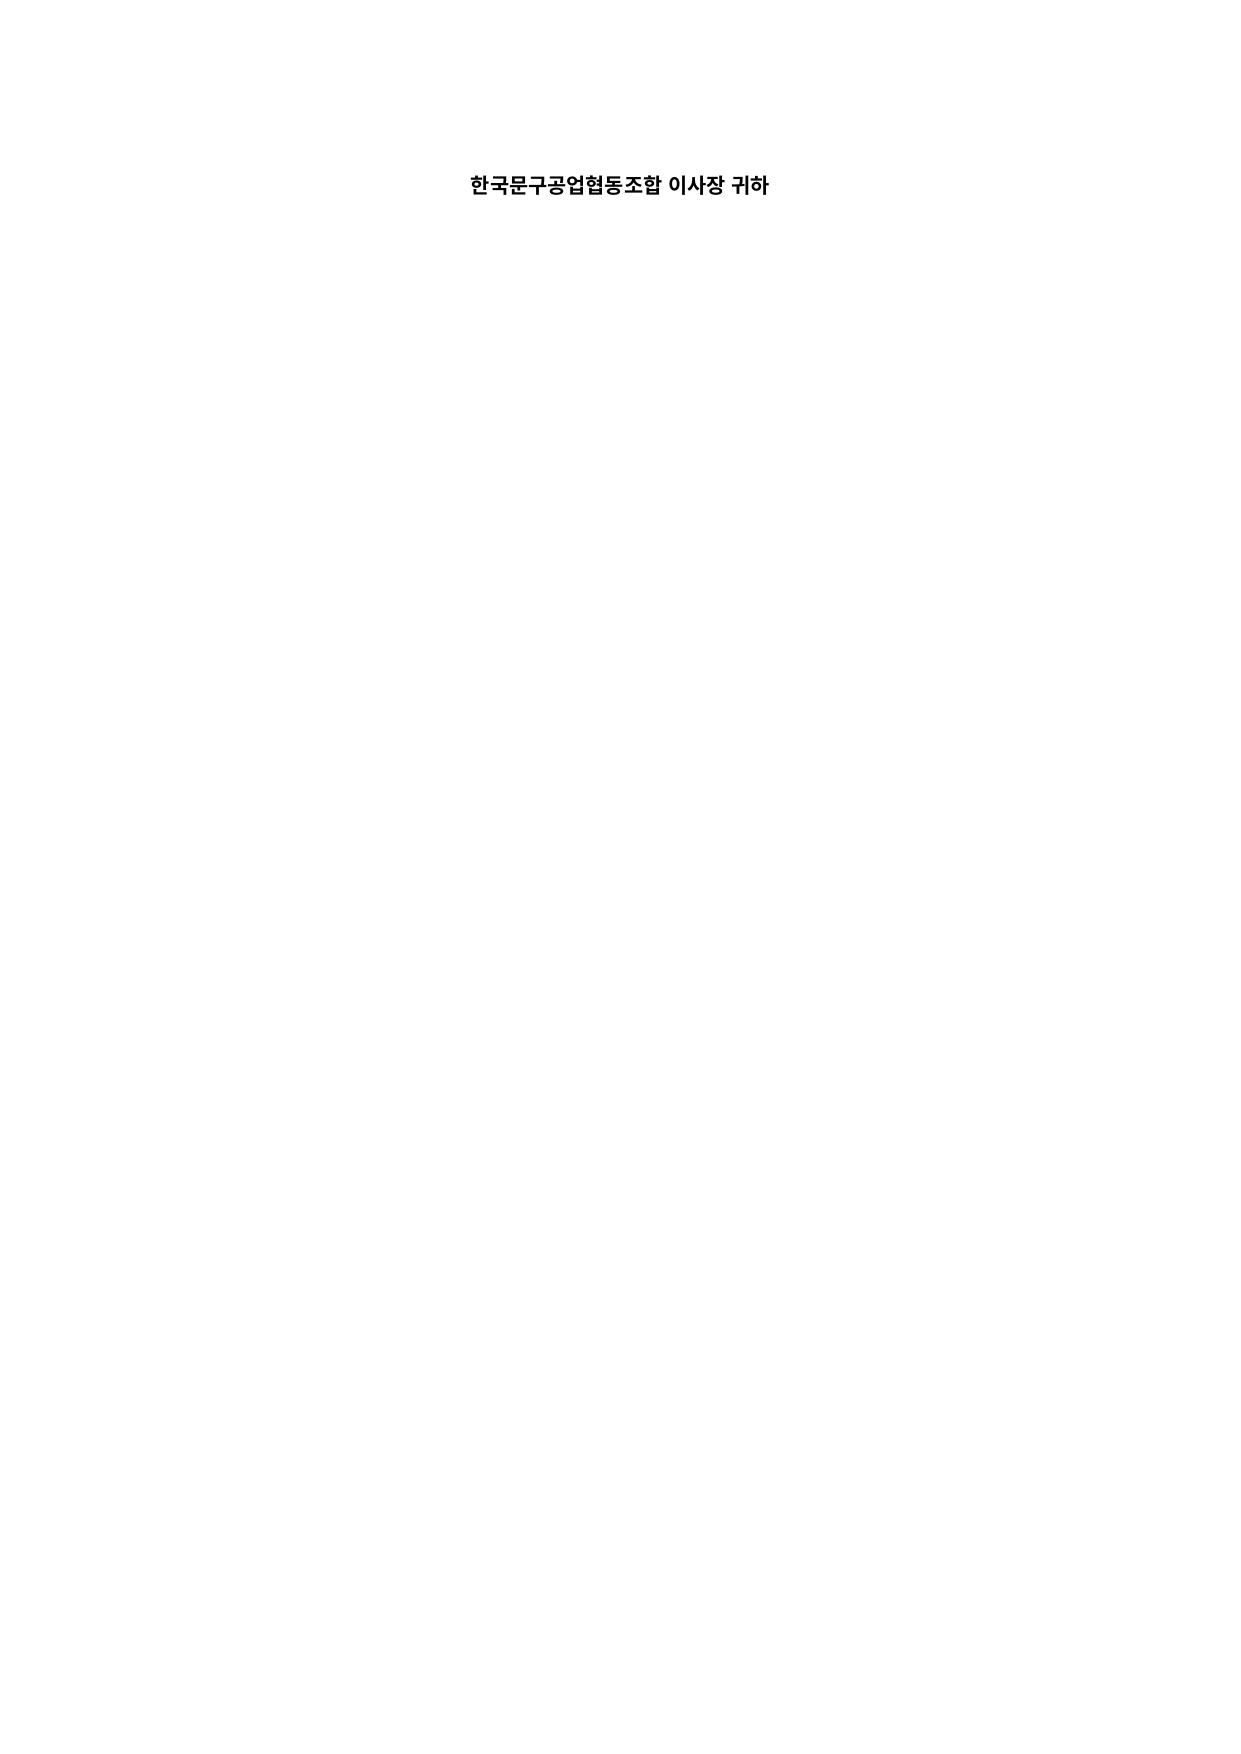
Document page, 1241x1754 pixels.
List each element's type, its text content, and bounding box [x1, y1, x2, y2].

text 한국문구공업협동조합 이사장 귀하 [89, 169, 1152, 199]
